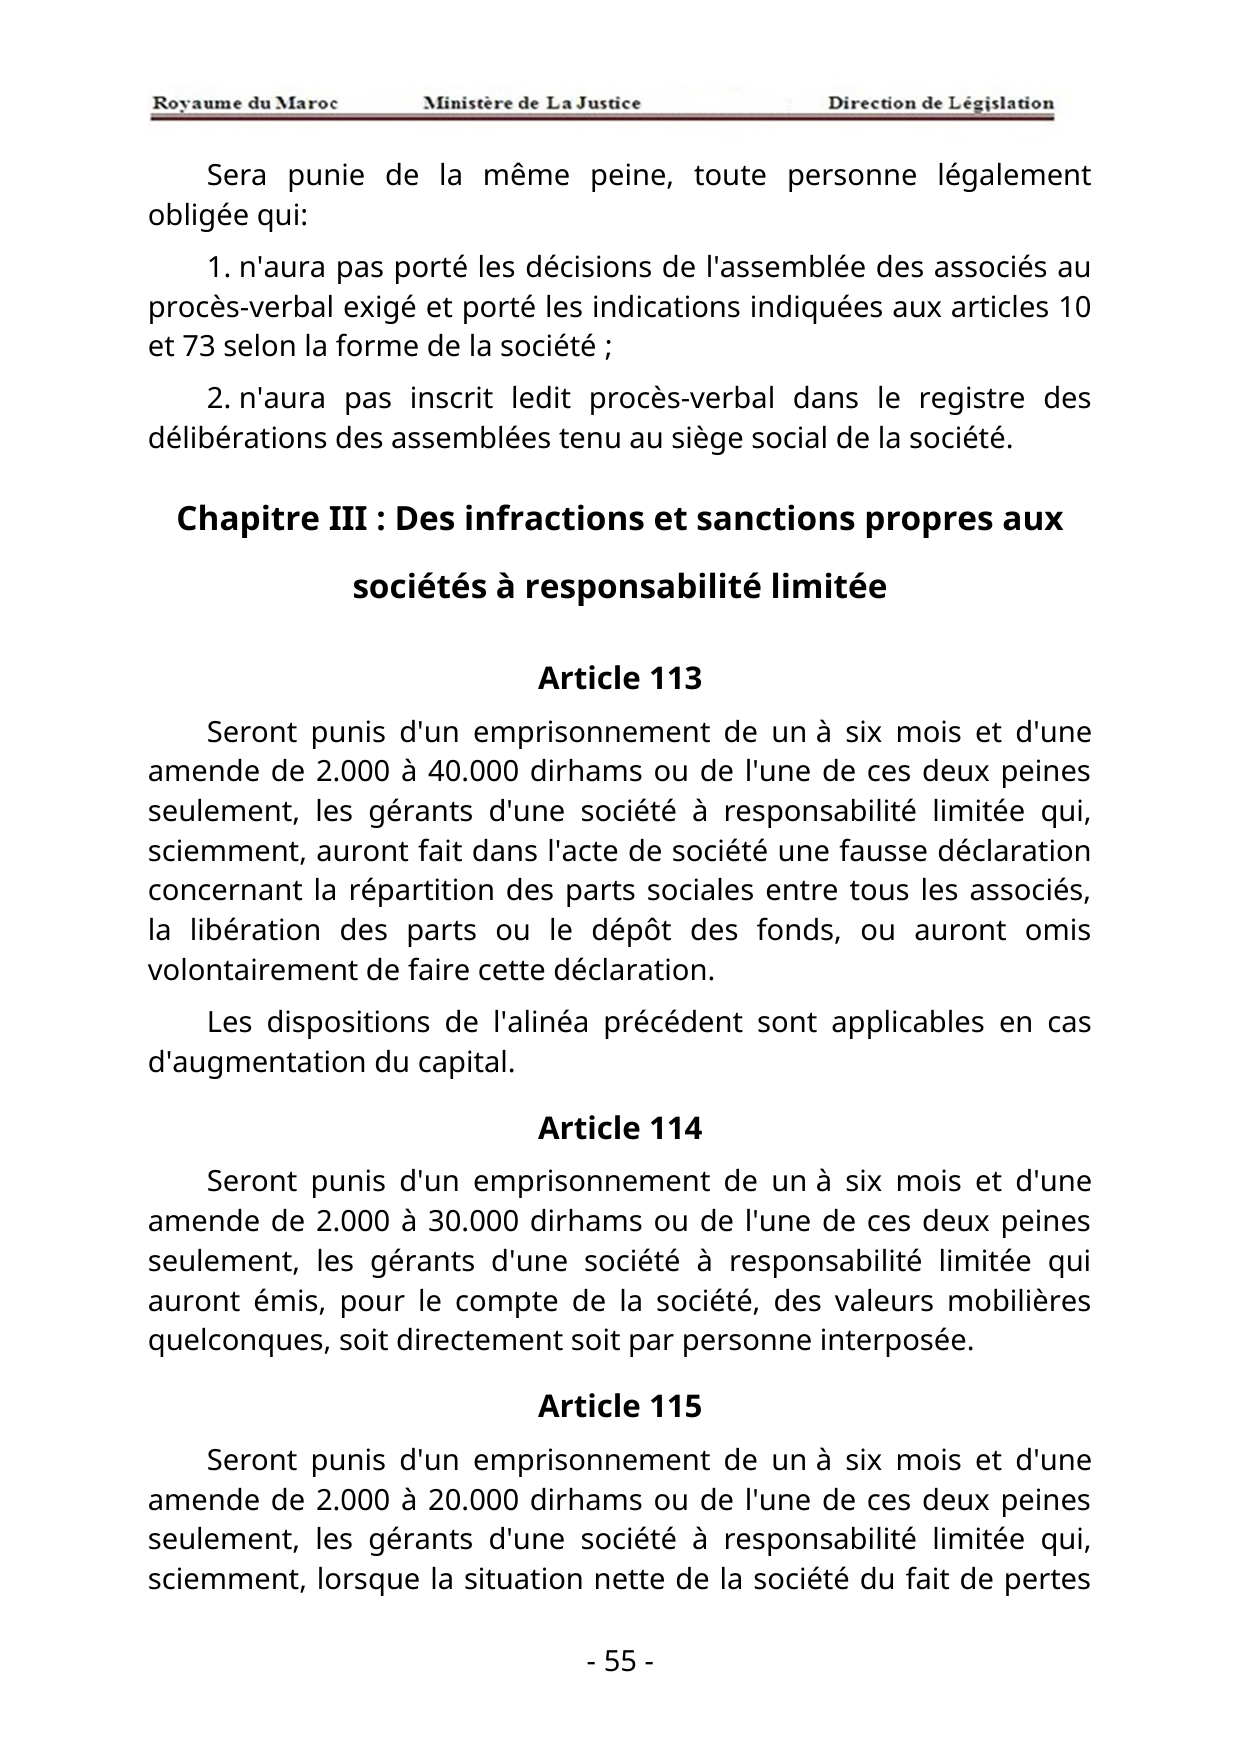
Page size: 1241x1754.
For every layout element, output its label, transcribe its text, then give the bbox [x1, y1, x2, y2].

subtitle Article 115 [148, 1384, 1093, 1427]
subtitle Article 113 [148, 656, 1093, 698]
text 2. n'aura pas inscrit ledit procès-verbal dans le registre des délibérations des assemblées tenu au siège social de la société. [148, 378, 1093, 457]
picture [147, 73, 1077, 155]
subtitle Chapitre III : Des infractions et sanctions propres aux sociétés à responsabilité limitée [148, 494, 1093, 608]
text Sera punie de la même peine, toute personne légalement obligée qui: [148, 154, 1093, 234]
text Seront punis d'un emprisonnement de un à six mois et d'une amende de 2.000 à 40.000 dirhams ou de l'une de ces deux peines seulement, les gérants d'une société à responsabilité limitée qui, sciemment, auront fait dans l'acte de société une fausse déclaration concernant la répartition des parts sociales entre tous les associés, la libération des parts ou le dépôt des fonds, ou auront omis volontairement de faire cette déclaration. [148, 711, 1093, 989]
text Les dispositions de l'alinéa précédent sont applicables en cas d'augmentation du capital. [148, 1001, 1093, 1081]
text Seront punis d'un emprisonnement de un à six mois et d'une amende de 2.000 à 30.000 dirhams ou de l'une de ces deux peines seulement, les gérants d'une société à responsabilité limitée qui auront émis, pour le compte de la société, des valeurs mobilières quelconques, soit directement soit par personne interposée. [148, 1161, 1093, 1359]
subtitle Article 114 [148, 1106, 1093, 1148]
text 1. n'aura pas porté les décisions de l'assemblée des associés au procès-verbal exigé et porté les indications indiquées aux articles 10 et 73 selon la forme de la société ; [148, 246, 1093, 365]
